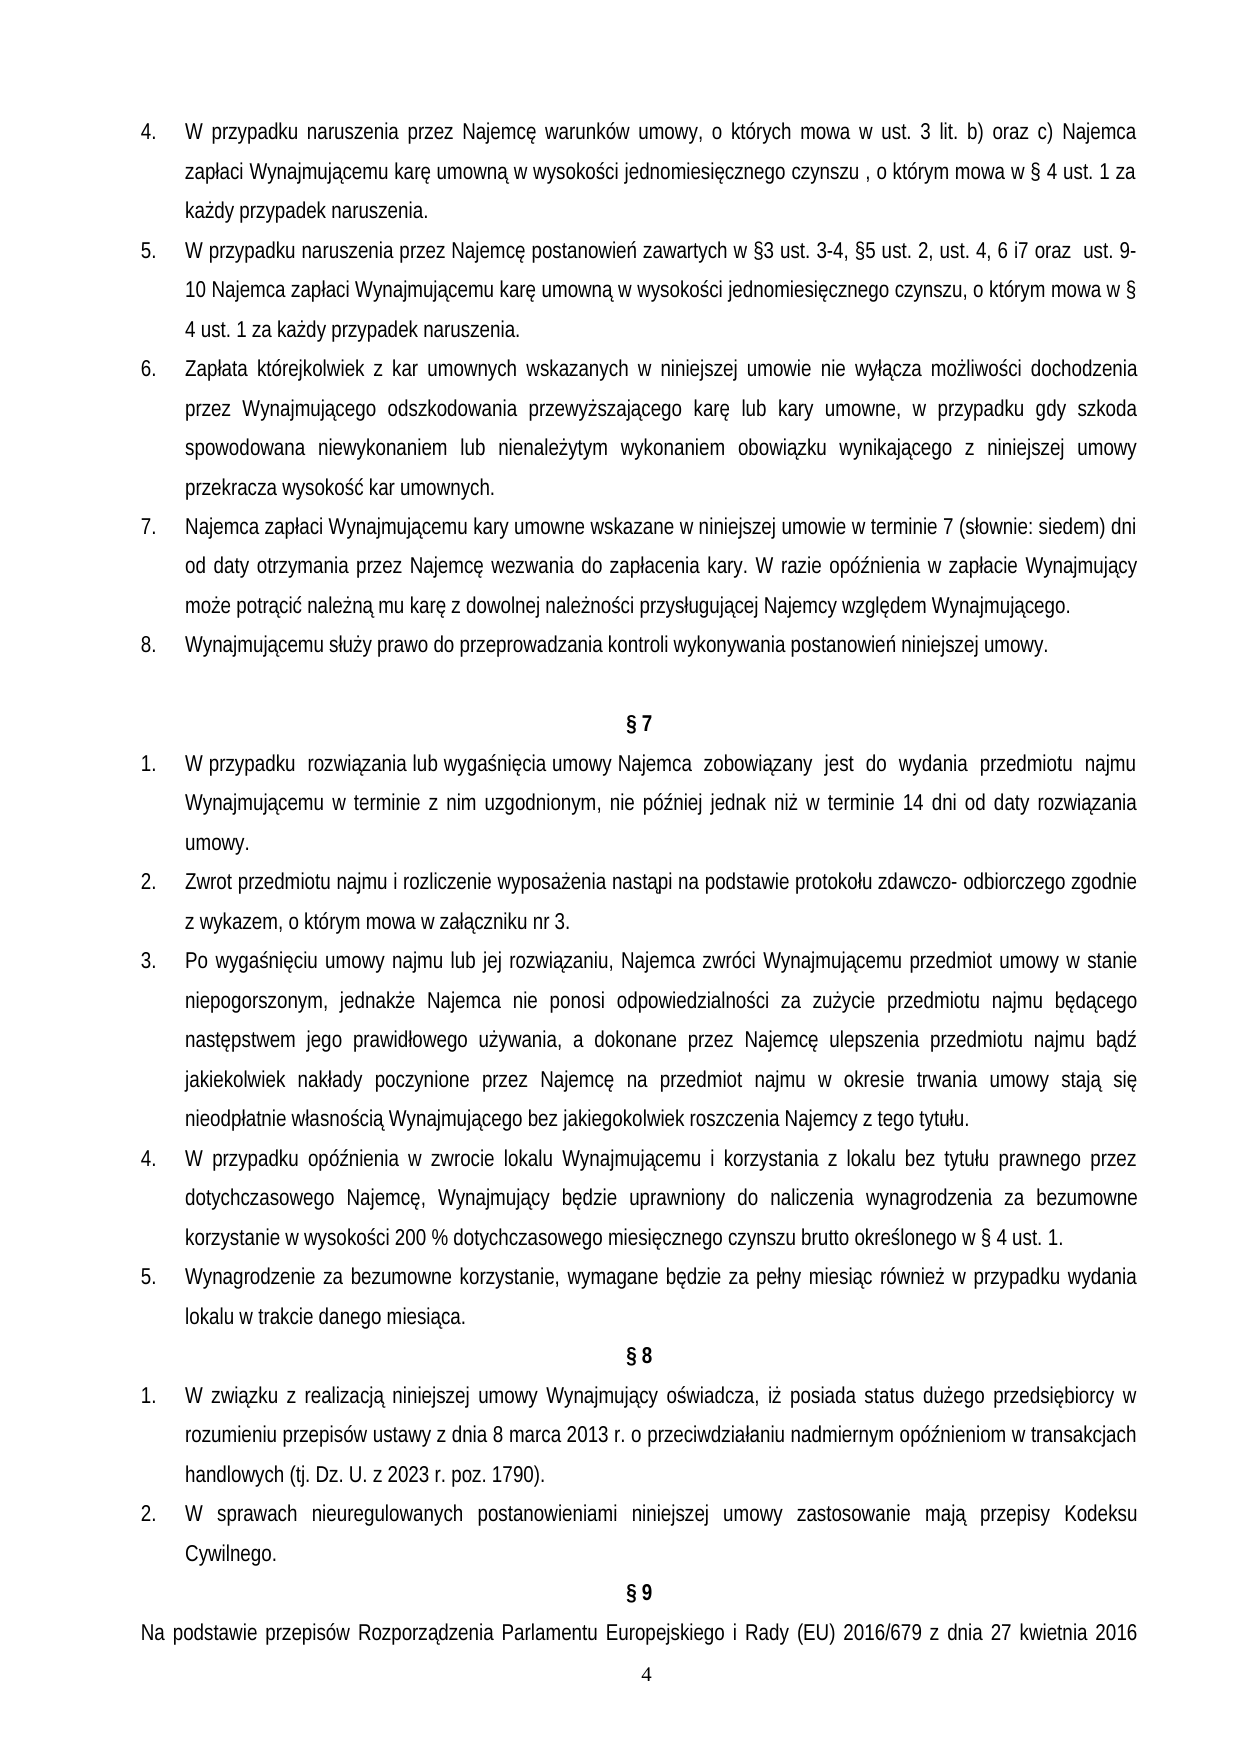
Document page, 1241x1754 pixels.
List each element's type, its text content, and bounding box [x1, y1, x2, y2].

text § 9 [141, 1579, 1138, 1605]
list W związku z realizacją niniejszej umowy Wynajmujący oświadcza, iż posiada status dużego przedsiębiorcy w rozumieniu przepisów ustawy z dnia 8 marca 2013 r. o przeciwdziałaniu nadmiernym opóźnieniom w transakcjach handlowych (tj. Dz. U. z 2023 r. poz. 1790). [141, 1382, 1138, 1487]
list Najemca zapłaci Wynajmującemu kary umowne wskazane w niniejszej umowie w terminie 7 (słownie: siedem) dni od daty otrzymania przez Najemcę wezwania do zapłacenia kary. W razie opóźnienia w zapłacie Wynajmujący może potrącić należną mu karę z dowolnej należności przysługującej Najemcy względem Wynajmującego. [141, 513, 1138, 618]
text § 8 [141, 1342, 1138, 1368]
list Wynagrodzenie za bezumowne korzystanie, wymagane będzie za pełny miesiąc również w przypadku wydania lokalu w trakcie danego miesiąca. [141, 1263, 1138, 1329]
list W sprawach nieuregulowanych postanowieniami niniejszej umowy zastosowanie mają przepisy Kodeksu Cywilnego. [141, 1500, 1138, 1566]
list W przypadku rozwiązania lub wygaśnięcia umowy Najemca zobowiązany jest do wydania przedmiotu najmu Wynajmującemu w terminie z nim uzgodnionym, nie później jednak niż w terminie 14 dni od daty rozwiązania umowy. [141, 750, 1138, 855]
list W przypadku naruszenia przez Najemcę postanowień zawartych w §3 ust. 3-4, §5 ust. 2, ust. 4, 6 i7 oraz ust. 9-10 Najemca zapłaci Wynajmującemu karę umowną w wysokości jednomiesięcznego czynszu, o którym mowa w § 4 ust. 1 za każdy przypadek naruszenia. [141, 237, 1138, 342]
list Zapłata którejkolwiek z kar umownych wskazanych w niniejszej umowie nie wyłącza możliwości dochodzenia przez Wynajmującego odszkodowania przewyższającego karę lub kary umowne, w przypadku gdy szkoda spowodowana niewykonaniem lub nienależytym wykonaniem obowiązku wynikającego z niniejszej umowy przekracza wysokość kar umownych. [141, 355, 1138, 500]
list Po wygaśnięciu umowy najmu lub jej rozwiązaniu, Najemca zwróci Wynajmującemu przedmiot umowy w stanie niepogorszonym, jednakże Najemca nie ponosi odpowiedzialności za zużycie przedmiotu najmu będącego następstwem jego prawidłowego używania, a dokonane przez Najemcę ulepszenia przedmiotu najmu bądź jakiekolwiek nakłady poczynione przez Najemcę na przedmiot najmu w okresie trwania umowy stają się nieodpłatnie własnością Wynajmującego bez jakiegokolwiek roszczenia Najemcy z tego tytułu. [141, 947, 1138, 1132]
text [141, 1618, 1138, 1645]
list Zwrot przedmiotu najmu i rozliczenie wyposażenia nastąpi na podstawie protokołu zdawczo- odbiorczego zgodnie z wykazem, o którym mowa w załączniku nr 3. [141, 868, 1138, 934]
list W przypadku opóźnienia w zwrocie lokalu Wynajmującemu i korzystania z lokalu bez tytułu prawnego przez dotychczasowego Najemcę, Wynajmujący będzie uprawniony do naliczenia wynagrodzenia za bezumowne korzystanie w wysokości 200 % dotychczasowego miesięcznego czynszu brutto określonego w § 4 ust. 1. [141, 1145, 1138, 1250]
list Wynajmującemu służy prawo do przeprowadzania kontroli wykonywania postanowień niniejszej umowy. [141, 631, 1138, 658]
list W przypadku naruszenia przez Najemcę warunków umowy, o których mowa w ust. 3 lit. b) oraz c) Najemca zapłaci Wynajmującemu karę umowną w wysokości jednomiesięcznego czynszu , o którym mowa w § 4 ust. 1 za każdy przypadek naruszenia. [141, 118, 1138, 223]
text § 7 [141, 710, 1138, 737]
